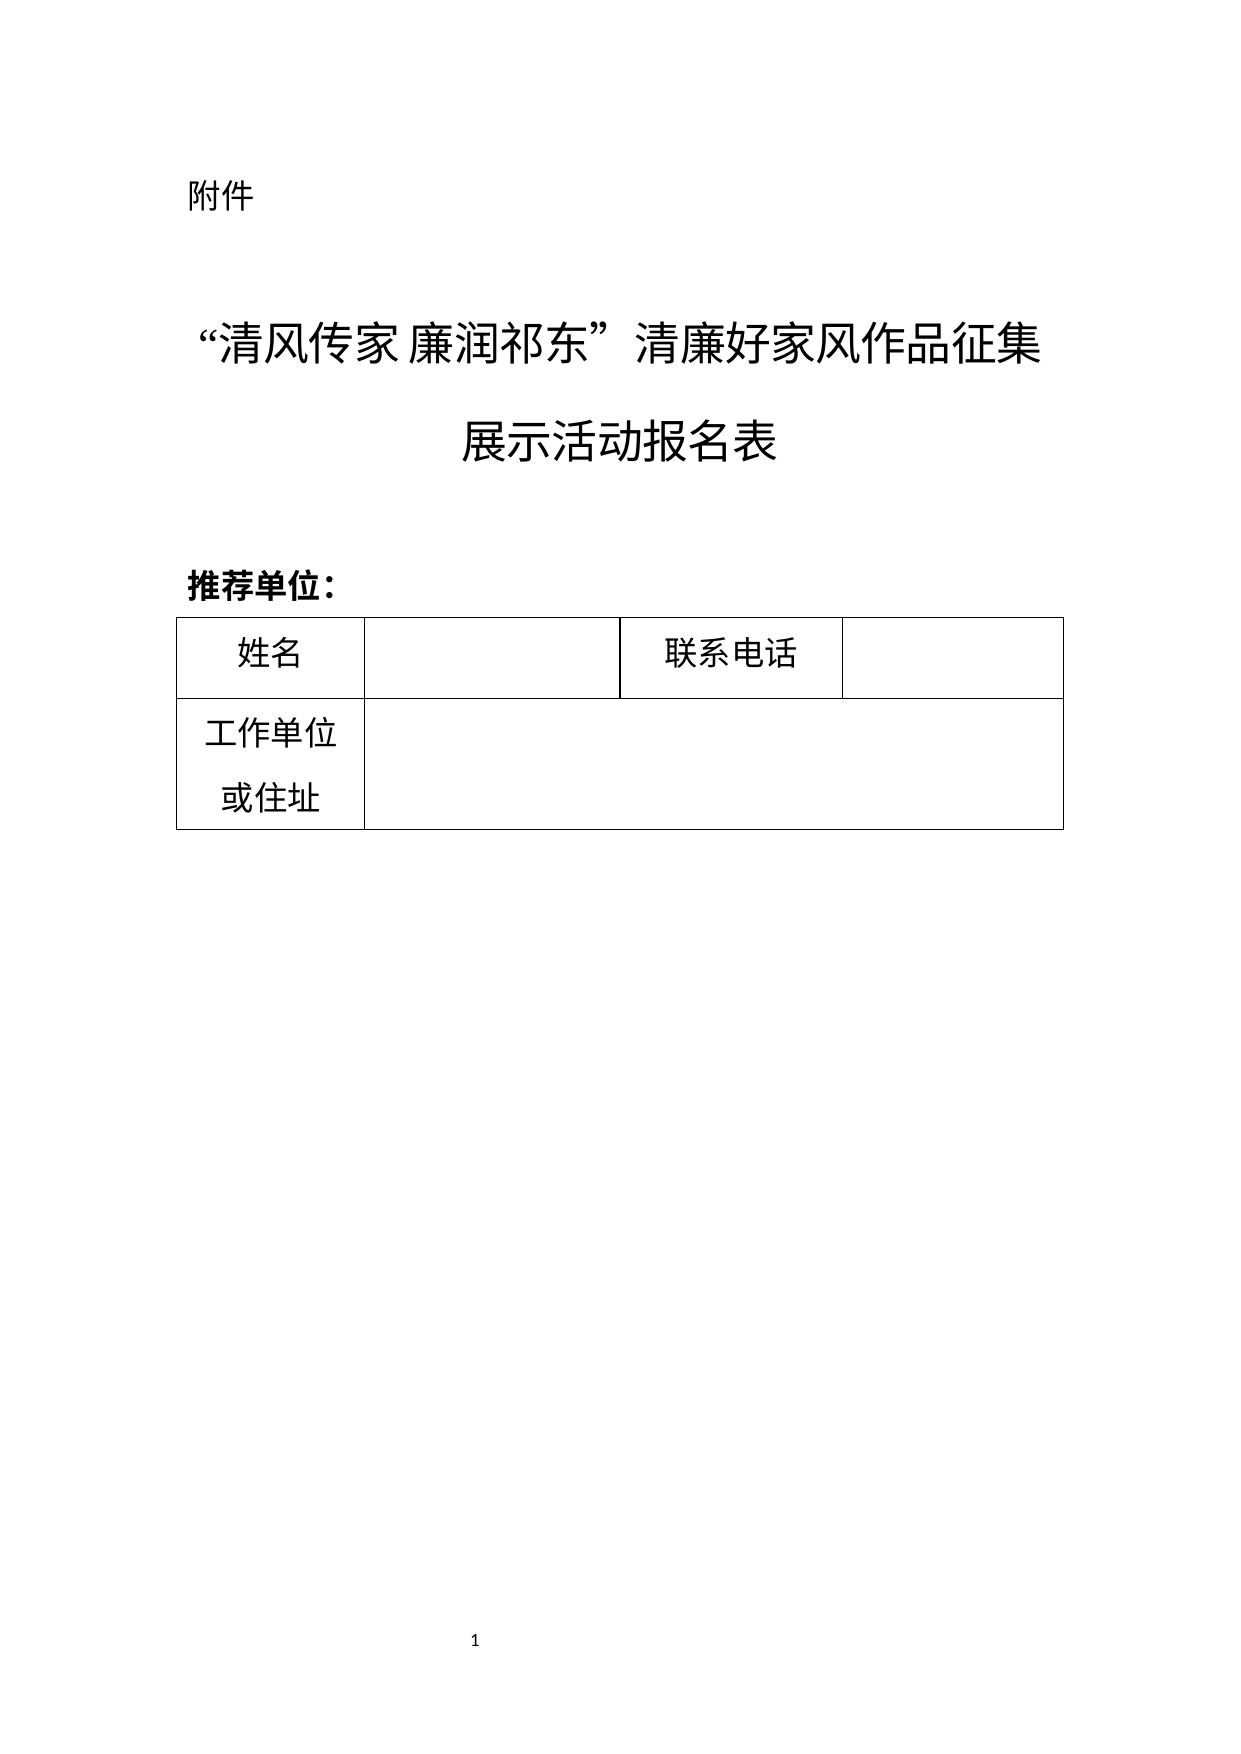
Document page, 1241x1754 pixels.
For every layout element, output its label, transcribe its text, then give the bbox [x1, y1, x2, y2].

table_header [843, 618, 1063, 698]
table_header [365, 618, 619, 698]
table_header 姓名 [177, 618, 364, 698]
table_cell 工作单位或住址 [177, 699, 364, 829]
text 附件 [187, 162, 1053, 227]
text 推荐单位： [187, 552, 1053, 617]
table_header 联系电话 [621, 618, 842, 698]
table_cell [365, 699, 1063, 829]
text “清风传家 廉润祁东”清廉好家风作品征集展示活动报名表 [187, 292, 1053, 487]
